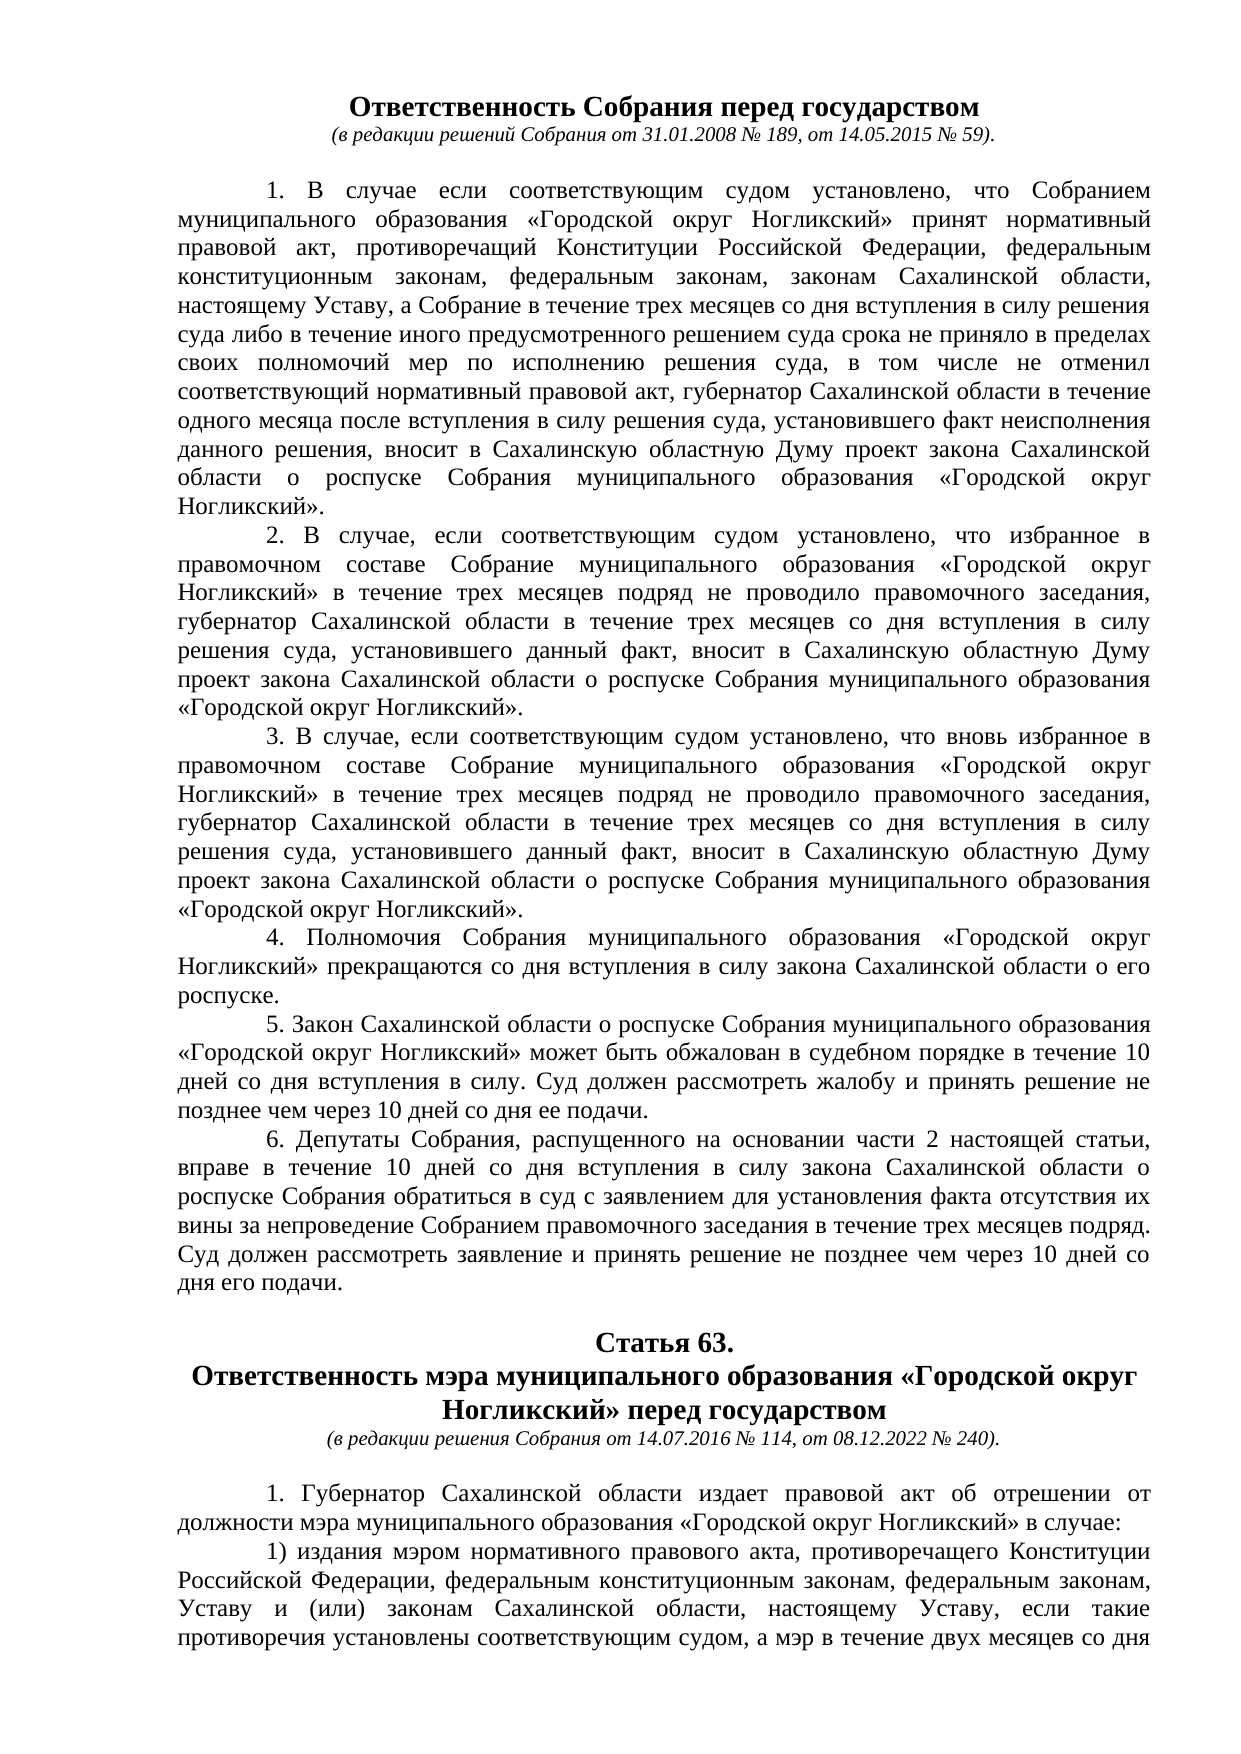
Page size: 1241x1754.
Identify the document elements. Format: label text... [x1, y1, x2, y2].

text Ответственность Собрания перед государством [177, 89, 1152, 122]
text (в редакции решений Собрания от 31.01.2008 № 189, от 14.05.2015 № 59). [177, 122, 1152, 146]
text 2. В случае, если соответствующим судом установлено, что избранное в правомочном составе Собрание муниципального образования «Городской округ Ногликский» в течение трех месяцев подряд не проводило правомочного заседания, губернатор Сахалинской области в течение трех месяцев со дня вступления в силу решения суда, установившего данный факт, вносит в Сахалинскую областную Думу проект закона Сахалинской области о роспуске Собрания муниципального образования «Городской округ Ногликский». [177, 520, 1152, 721]
text 3. В случае, если соответствующим судом установлено, что вновь избранное в правомочном составе Собрание муниципального образования «Городской округ Ногликский» в течение трех месяцев подряд не проводило правомочного заседания, губернатор Сахалинской области в течение трех месяцев со дня вступления в силу решения суда, установившего данный факт, вносит в Сахалинскую областную Думу проект закона Сахалинской области о роспуске Собрания муниципального образования «Городской округ Ногликский». [177, 721, 1152, 922]
text 6. Депутаты Собрания, распущенного на основании части 2 настоящей статьи, вправе в течение 10 дней со дня вступления в силу закона Сахалинской области о роспуске Собрания обратиться в суд с заявлением для установления факта отсутствия их вины за непроведение Собранием правомочного заседания в течение трех месяцев подряд. Суд должен рассмотреть заявление и принять решение не позднее чем через 10 дней со дня его подачи. [177, 1124, 1152, 1296]
text 1. В случае если соответствующим судом установлено, что Собранием муниципального образования «Городской округ Ногликский» принят нормативный правовой акт, противоречащий Конституции Российской Федерации, федеральным конституционным законам, федеральным законам, законам Сахалинской области, настоящему Уставу, а Собрание в течение трех месяцев со дня вступления в силу решения суда либо в течение иного предусмотренного решением суда срока не приняло в пределах своих полномочий мер по исполнению решения суда, в том числе не отменил соответствующий нормативный правовой акт, губернатор Сахалинской области в течение одного месяца после вступления в силу решения суда, установившего факт неисполнения данного решения, вносит в Сахалинскую областную Думу проект закона Сахалинской области о роспуске Собрания муниципального образования «Городской округ Ногликский». [177, 175, 1152, 520]
text 5. Закон Сахалинской области о роспуске Собрания муниципального образования «Городской округ Ногликский» может быть обжалован в судебном порядке в течение 10 дней со дня вступления в силу. Суд должен рассмотреть жалобу и принять решение не позднее чем через 10 дней со дня ее подачи. [177, 1009, 1152, 1124]
text 1. Губернатор Сахалинской области издает правовой акт об отрешении от должности мэра муниципального образования «Городской округ Ногликский» в случае: [177, 1478, 1152, 1536]
text (в редакции решения Собрания от 14.07.2016 № 114, от 08.12.2022 № 240). [177, 1426, 1152, 1450]
text 4. Полномочия Собрания муниципального образования «Городской округ Ногликский» прекращаются со дня вступления в силу закона Сахалинской области о его роспуске. [177, 922, 1152, 1009]
text Статья 63. [177, 1325, 1152, 1358]
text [177, 1536, 1152, 1651]
text Ответственность мэра муниципального образования «Городской округ Ногликский» перед государством [177, 1358, 1152, 1426]
